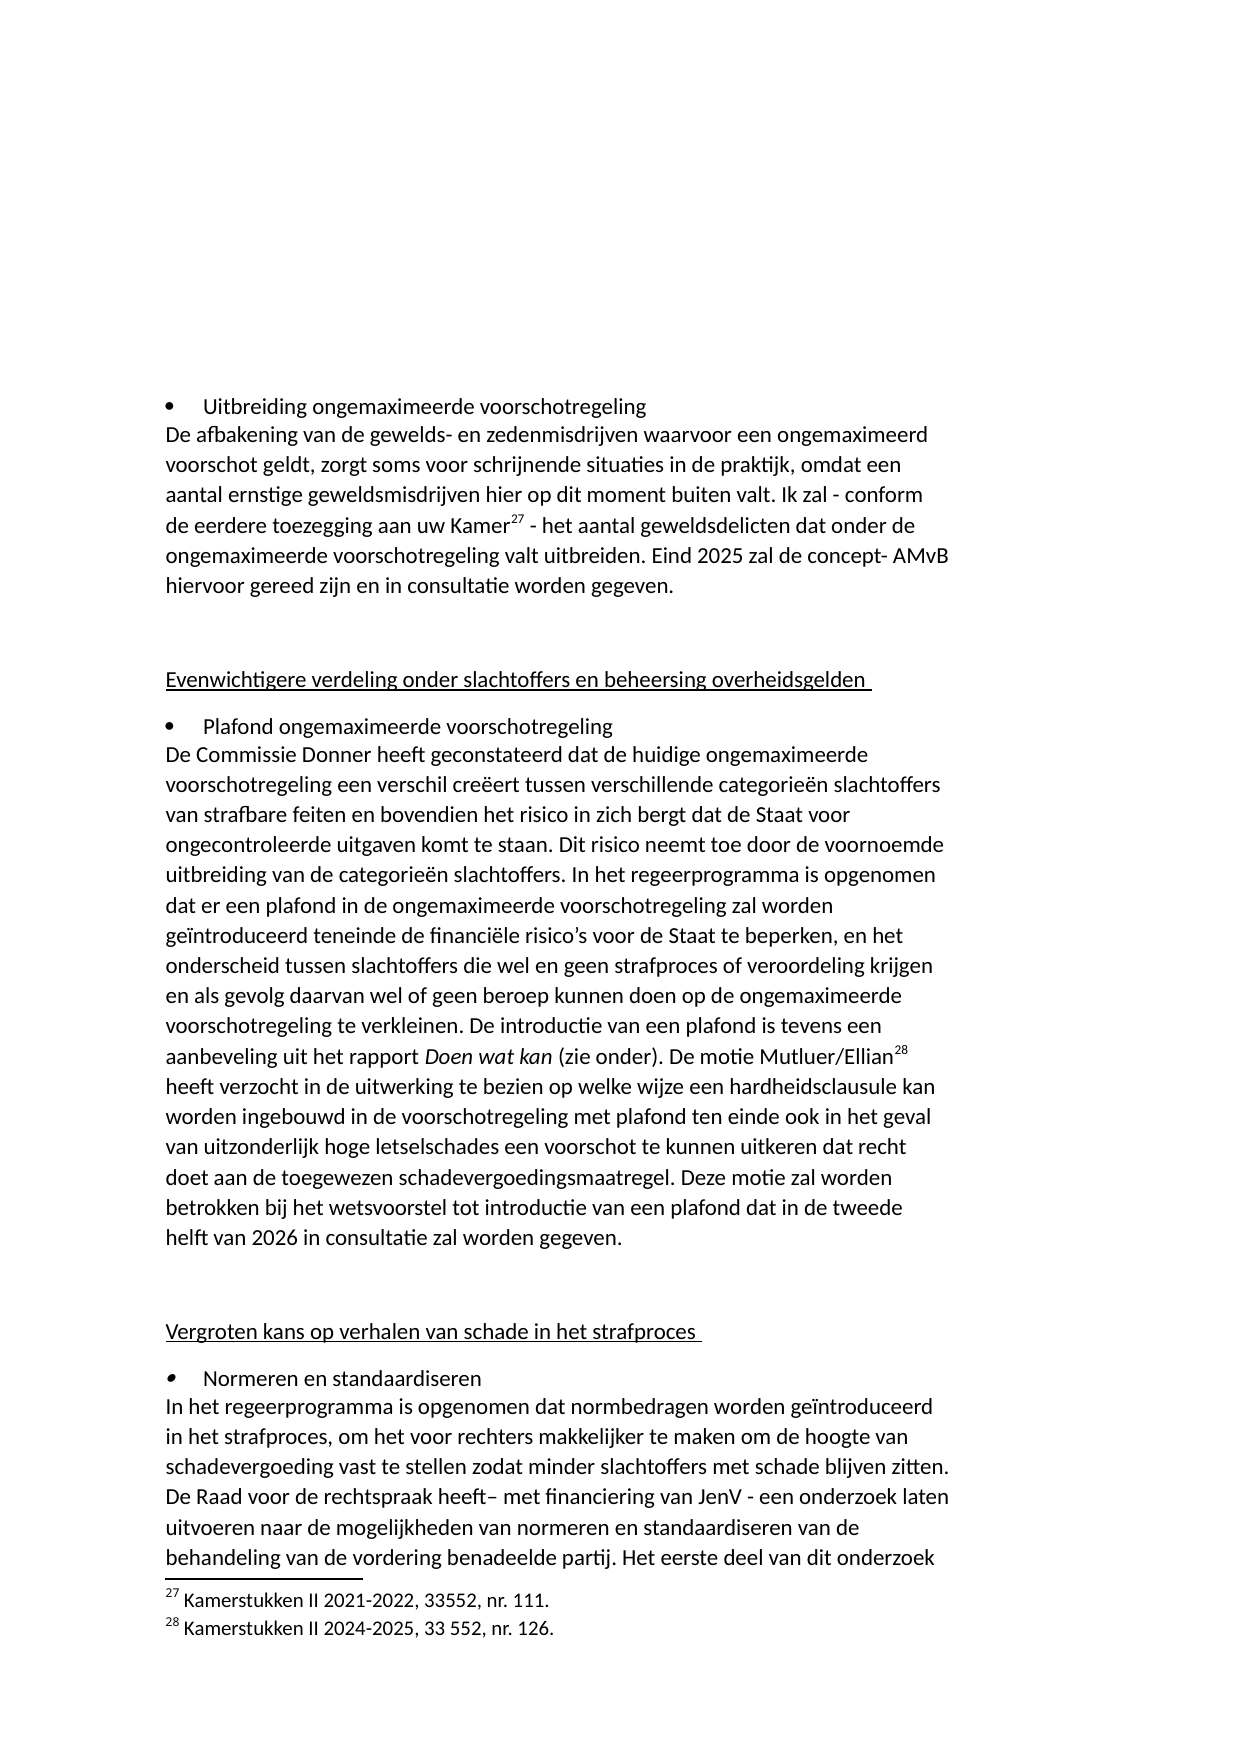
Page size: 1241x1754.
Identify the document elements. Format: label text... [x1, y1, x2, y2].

text Evenwichtigere verdeling onder slachtoffers en beheersing overheidsgelden [165, 665, 951, 693]
list Uitbreiding ongemaximeerde voorschotregeling [165, 392, 951, 420]
list Plafond ongemaximeerde voorschotregeling [165, 712, 951, 740]
text Vergroten kans op verhalen van schade in het strafproces [165, 1317, 951, 1345]
list Normeren en standaardiseren [165, 1364, 951, 1392]
text De Commissie Donner heeft geconstateerd dat de huidige ongemaximeerde voorschotregeling een verschil creëert tussen verschillende categorieën slachtoffers van strafbare feiten en bovendien het risico in zich bergt dat de Staat voor ongecontroleerde uitgaven komt te staan. Dit risico neemt toe door de voornoemde uitbreiding van de categorieën slachtoffers. In het regeerprogramma is opgenomen dat er een plafond in de ongemaximeerde voorschotregeling zal worden geïntroduceerd teneinde de financiële risico’s voor de Staat te beperken, en het onderscheid tussen slachtoffers die wel en geen strafproces of veroordeling krijgen en als gevolg daarvan wel of geen beroep kunnen doen op de ongemaximeerde voorschotregeling te verkleinen. De introductie van een plafond is tevens een aanbeveling uit het rapport Doen wat kan (zie onder). De motie Mutluer/Ellian heeft verzocht in de uitwerking te bezien op welke wijze een hardheidsclausule kan worden ingebouwd in de voorschotregeling met plafond ten einde ook in het geval van uitzonderlijk hoge letselschades een voorschot te kunnen uitkeren dat recht doet aan de toegewezen schadevergoedingsmaatregel. Deze motie zal worden betrokken bij het wetsvoorstel tot introductie van een plafond dat in de tweede helft van 2026 in consultatie zal worden gegeven. [165, 740, 951, 1251]
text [165, 1392, 951, 1571]
text De afbakening van de gewelds- en zedenmisdrijven waarvoor een ongemaximeerd voorschot geldt, zorgt soms voor schrijnende situaties in de praktijk, omdat een aantal ernstige geweldsmisdrijven hier op dit moment buiten valt. Ik zal - conform de eerdere toezegging aan uw Kamer - het aantal geweldsdelicten dat onder de ongemaximeerde voorschotregeling valt uitbreiden. Eind 2025 zal de concept- AMvB hiervoor gereed zijn en in consultatie worden gegeven. [165, 420, 951, 599]
